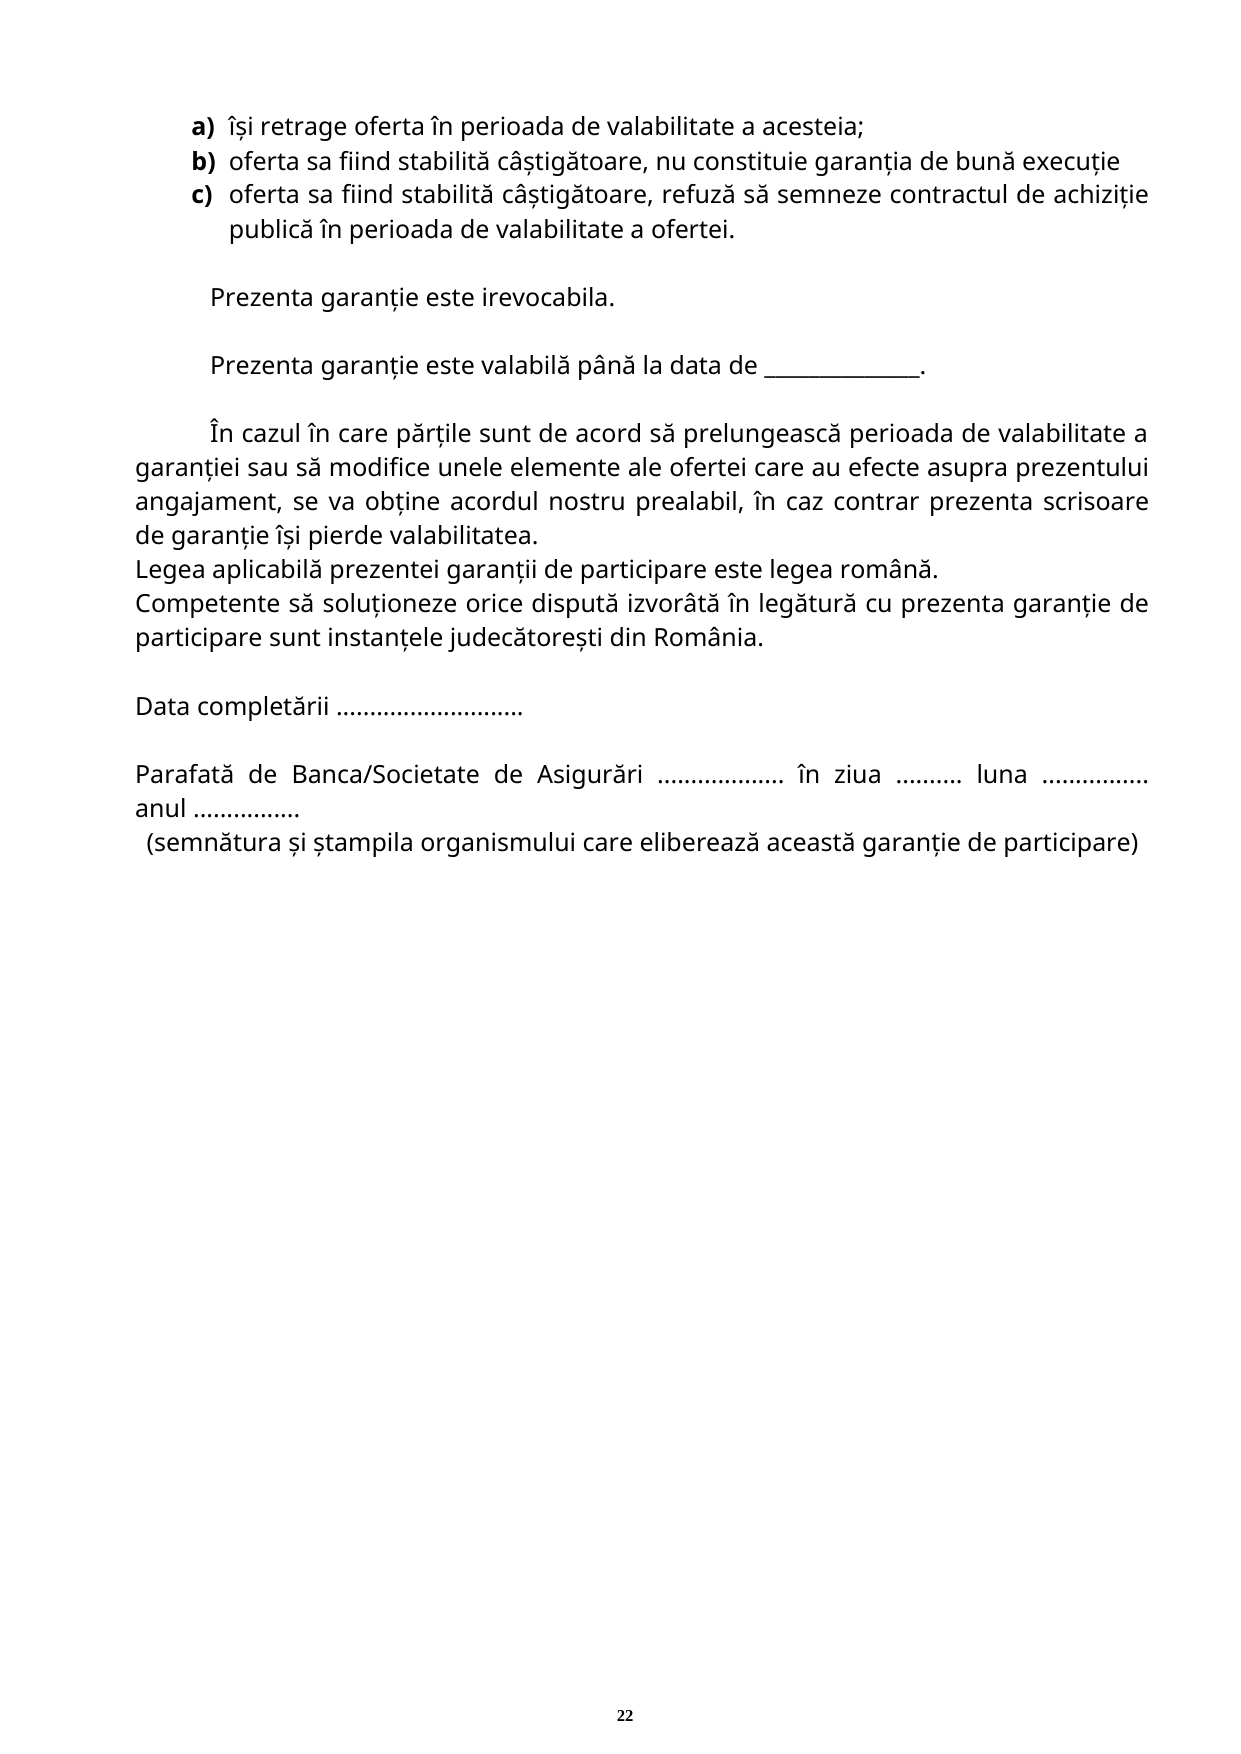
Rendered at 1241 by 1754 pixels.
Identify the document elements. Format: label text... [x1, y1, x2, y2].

list îşi retrage oferta în perioada de valabilitate a acesteia; [191, 109, 1150, 143]
text Prezenta garanţie este irevocabila. [135, 279, 1150, 313]
text Parafată de Banca/Societate de Asigurări ................... în ziua .......... luna ................ anul ................ [135, 756, 1150, 824]
text Legea aplicabilă prezentei garanţii de participare este legea română. [135, 552, 1150, 586]
text Data completării ............................ [135, 688, 1150, 722]
text În cazul în care părţile sunt de acord să prelungească perioada de valabilitate a garanţiei sau să modifice unele elemente ale ofertei care au efecte asupra prezentului angajament, se va obţine acordul nostru prealabil, în caz contrar prezenta scrisoare de garanţie îşi pierde valabilitatea. [135, 416, 1150, 552]
list oferta sa fiind stabilită câştigătoare, nu constituie garanţia de bună execuţie [191, 143, 1150, 177]
text Competente să soluţioneze orice dispută izvorâtă în legătură cu prezenta garanţie de participare sunt instanţele judecătoreşti din România. [135, 586, 1150, 654]
text Prezenta garanţie este valabilă până la data de ______________. [135, 347, 1150, 382]
list oferta sa fiind stabilită câştigătoare, refuză să semneze contractul de achiziţie publică în perioada de valabilitate a ofertei. [191, 177, 1150, 245]
text (semnătura şi ştampila organismului care eliberează această garanţie de participare) [135, 824, 1150, 858]
